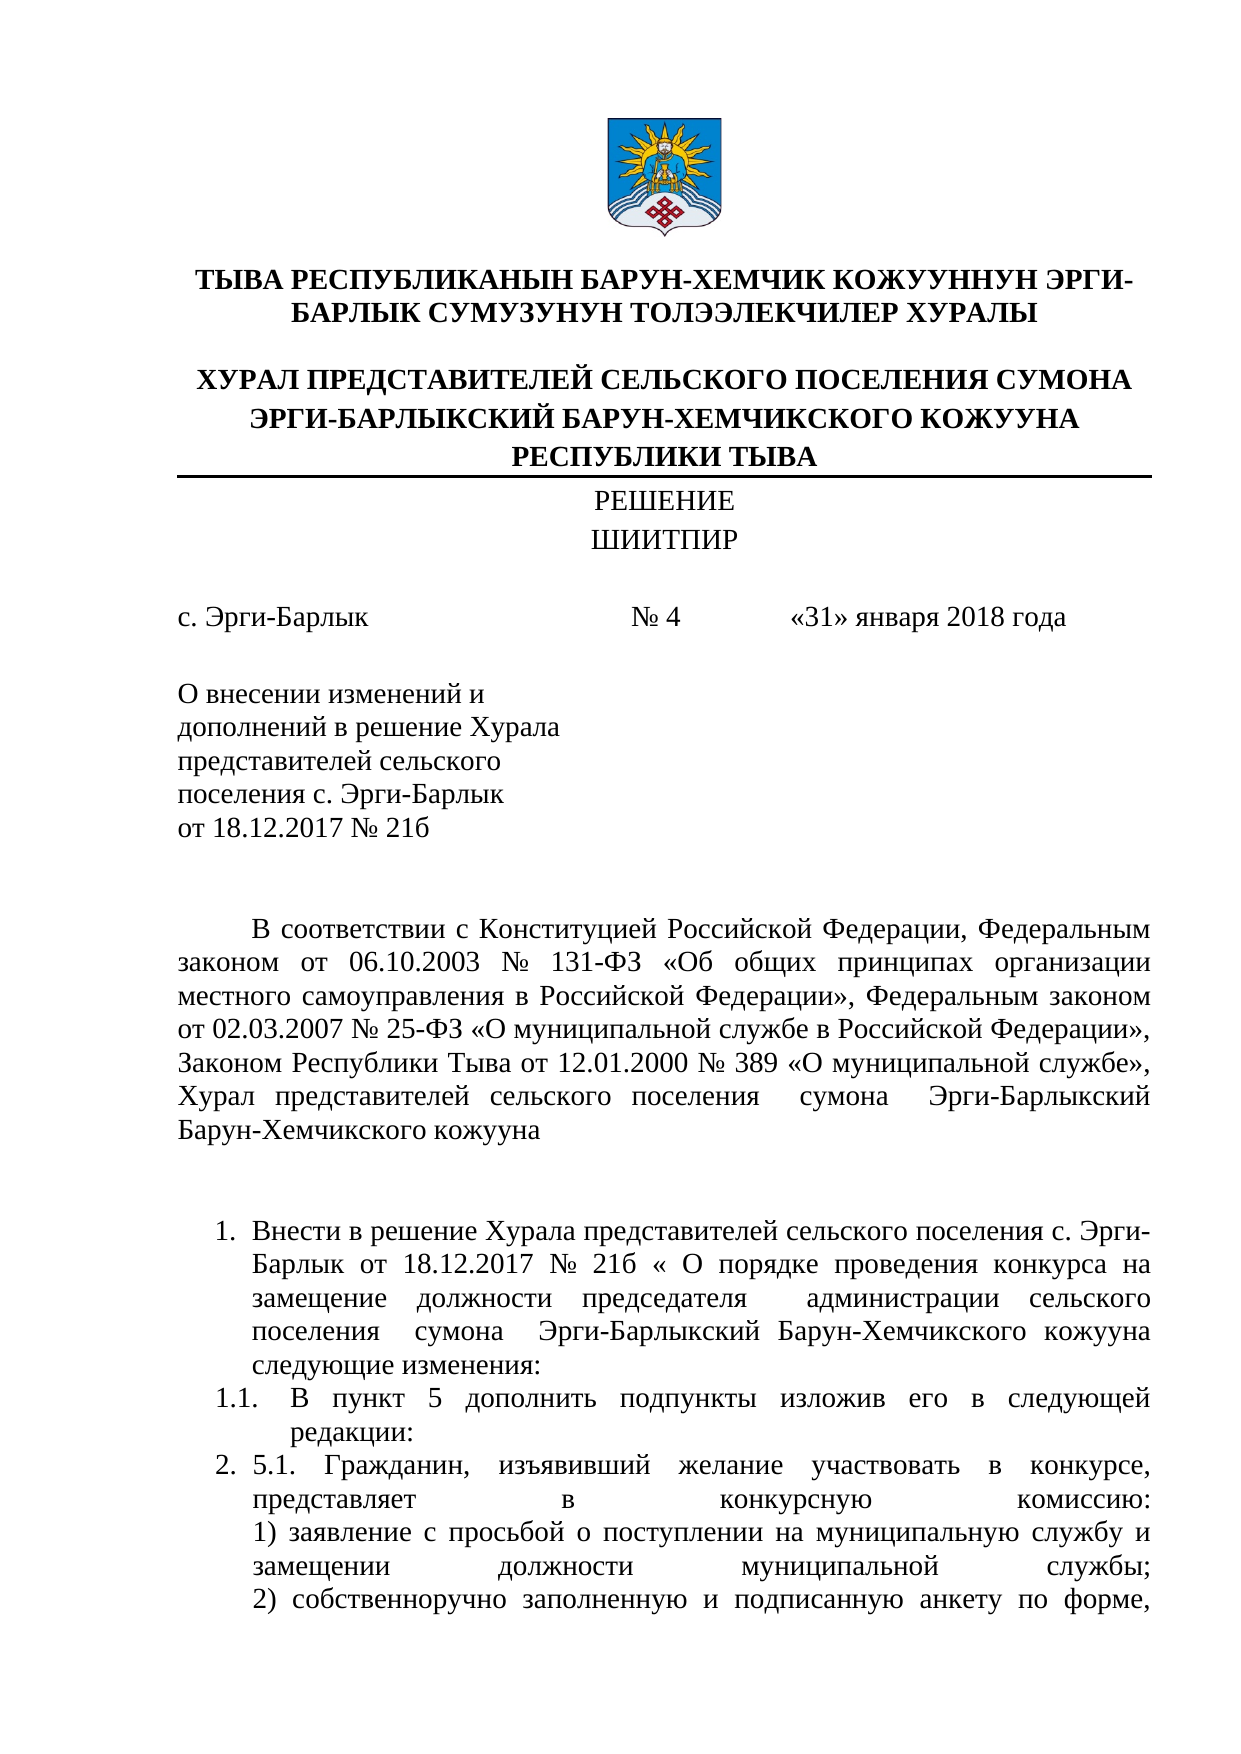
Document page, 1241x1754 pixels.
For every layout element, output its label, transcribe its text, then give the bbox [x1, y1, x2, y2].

text В соответствии с Конституцией Российской Федерации, Федеральным законом от 06.10.2003 № 131-ФЗ «Об общих принципах организации местного самоуправления в Российской Федерации», Федеральным законом от 02.03.2007 № 25-ФЗ «О муниципальной службе в Российской Федерации», Законом Республики Тыва от 12.01.2000 № 389 «О муниципальной службе», Хурал представителей сельского поселения сумона Эрги-Барлыкский Барун-Хемчикского кожууна [177, 911, 1152, 1146]
text О внесении изменений и [177, 676, 1152, 709]
text ТЫВА РЕСПУБЛИКАНЫН БАРУН-ХЕМЧИК КОЖУУННУН ЭРГИ-БАРЛЫК СУМУЗУНУН ТОЛЭЭЛЕКЧИЛЕР ХУРАЛЫ [177, 262, 1152, 329]
picture [607, 118, 722, 237]
text ШИИТПИР [177, 522, 1152, 555]
text ХУРАЛ ПРЕДСТАВИТЕЛЕЙ СЕЛЬСКОГО ПОСЕЛЕНИЯ СУМОНА ЭРГИ-БАРЛЫКСКИЙ БАРУН-ХЕМЧИКСКОГО КОЖУУНА РЕСПУБЛИКИ ТЫВА [177, 362, 1152, 475]
list Внести в решение Хурала представителей сельского поселения с. Эрги-Барлык от 18.12.2017 № 21б « О порядке проведения конкурса на замещение должности председателя администрации сельского поселения сумона Эрги-Барлыкский Барун-Хемчикского кожууна следующие изменения: [214, 1213, 1152, 1380]
list В пункт 5 дополнить подпункты изложив его в следующей редакции: [215, 1380, 1152, 1447]
text дополнений в решение Хурала [177, 709, 1152, 743]
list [215, 1447, 1152, 1615]
text с. Эрги-Барлык № 4 «31» января 2018 года [177, 599, 1152, 632]
text представителей сельского [177, 743, 1152, 777]
text поселения с. Эрги-Барлык [177, 777, 1152, 810]
text РЕШЕНИЕ [177, 483, 1152, 517]
text от 18.12.2017 № 21б [177, 810, 1152, 844]
